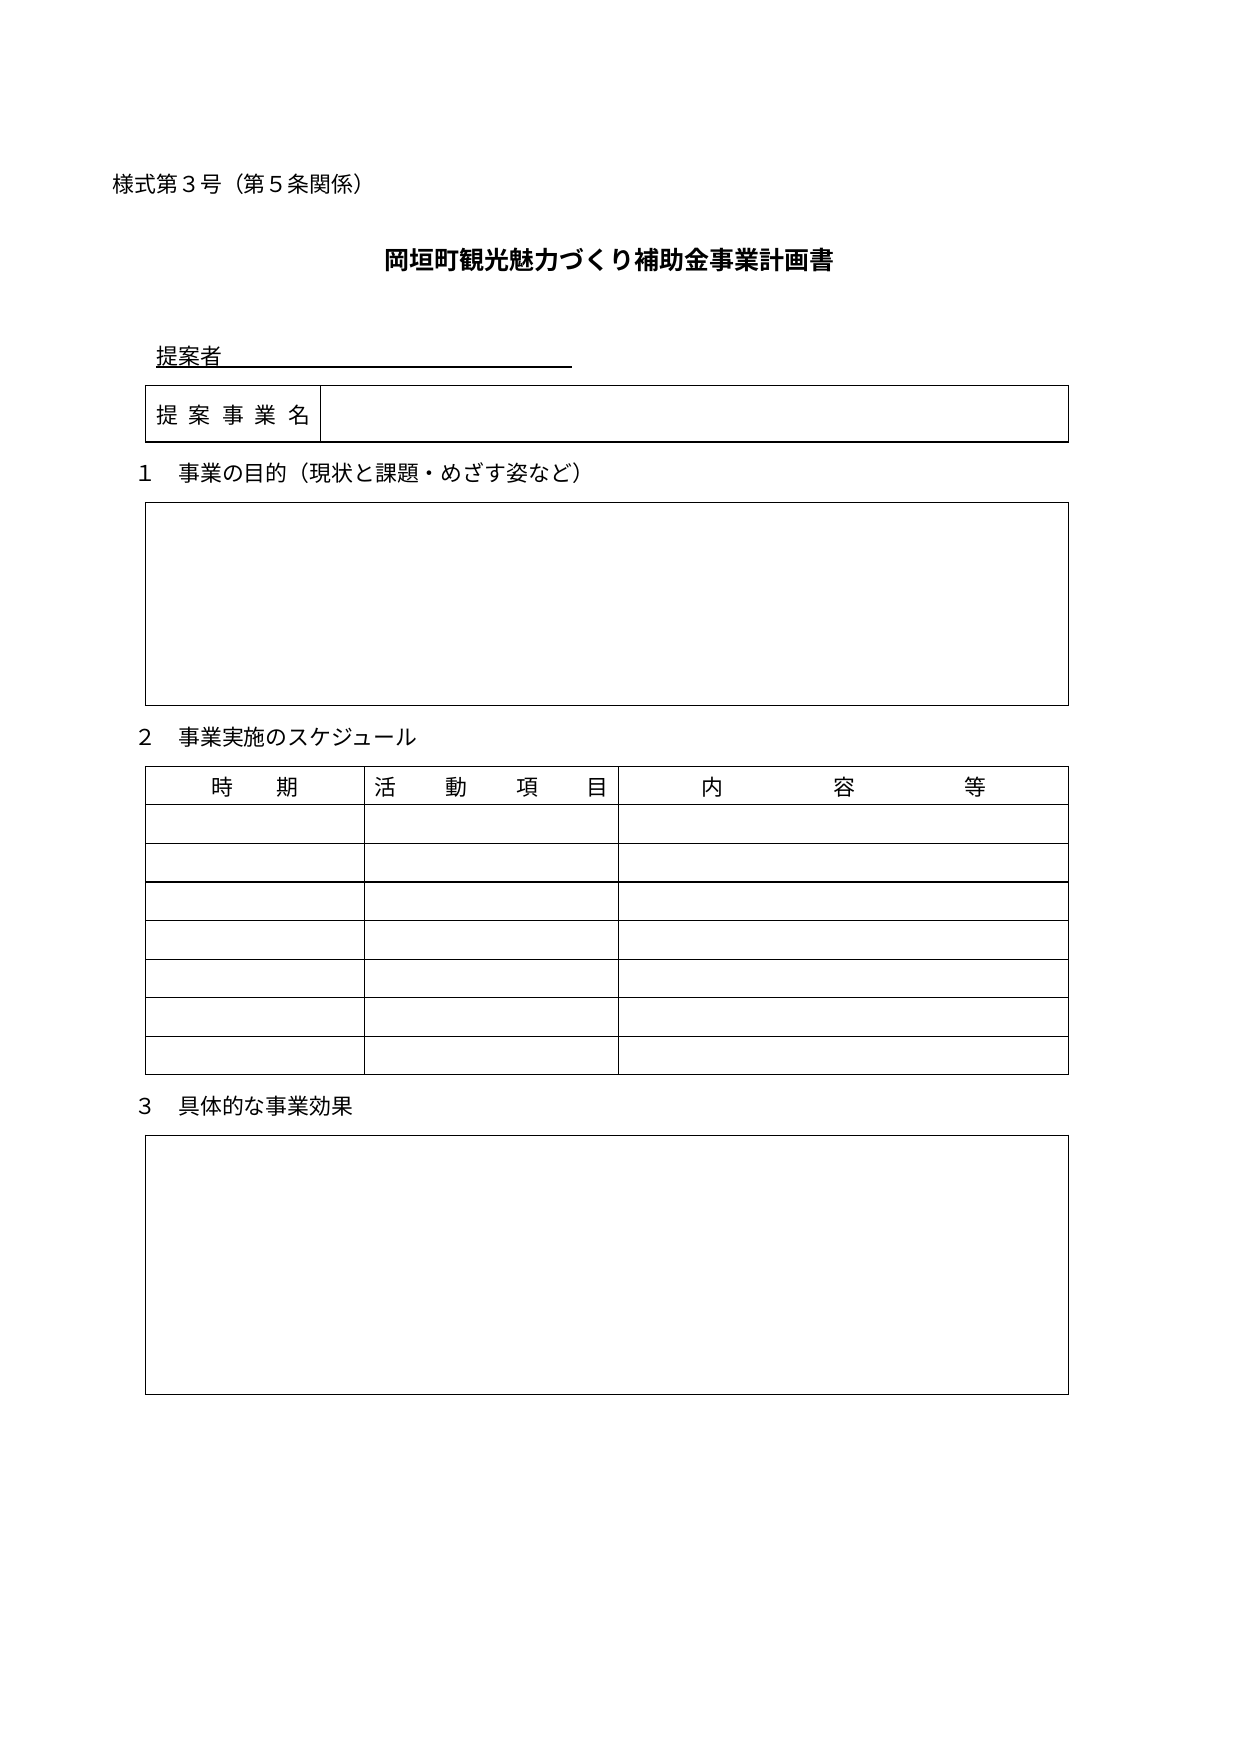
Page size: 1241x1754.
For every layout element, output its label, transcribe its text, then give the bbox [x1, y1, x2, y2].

table_header 時 期 [146, 767, 364, 804]
table_cell [365, 960, 618, 997]
table_header 提案事業名 [146, 386, 320, 441]
table_cell [365, 998, 618, 1036]
table_cell [619, 960, 1068, 997]
table_cell [365, 1037, 618, 1074]
table_header 内 容 等 [619, 767, 1068, 804]
table_cell [619, 998, 1068, 1036]
table_header 活動項目 [365, 767, 618, 804]
table_cell [146, 1037, 364, 1074]
table_cell [365, 883, 618, 920]
table_cell [146, 805, 364, 843]
table_cell [619, 1037, 1068, 1074]
table_cell [365, 844, 618, 881]
table_header [146, 503, 1068, 705]
table_cell [146, 960, 364, 997]
table_cell [146, 921, 364, 958]
text 岡垣町観光魅力づくり補助金事業計画書 [334, 239, 996, 277]
table_cell [619, 805, 1068, 843]
table_cell [146, 844, 364, 881]
table_cell [619, 844, 1068, 881]
text １ 事業の目的（現状と課題・めざす姿など） [134, 453, 1128, 491]
text ２ 事業実施のスケジュール [134, 717, 1128, 755]
text ３ 具体的な事業効果 [134, 1086, 1128, 1123]
table_cell [146, 883, 364, 920]
table_cell [365, 921, 618, 958]
table_cell [146, 998, 364, 1036]
text 提案者 [112, 336, 996, 374]
table_header [146, 1136, 1068, 1394]
text 様式第３号（第５条関係） [112, 164, 1040, 202]
table_header [321, 386, 1068, 441]
table_cell [619, 883, 1068, 920]
table_cell [365, 805, 618, 843]
table_cell [619, 921, 1068, 958]
